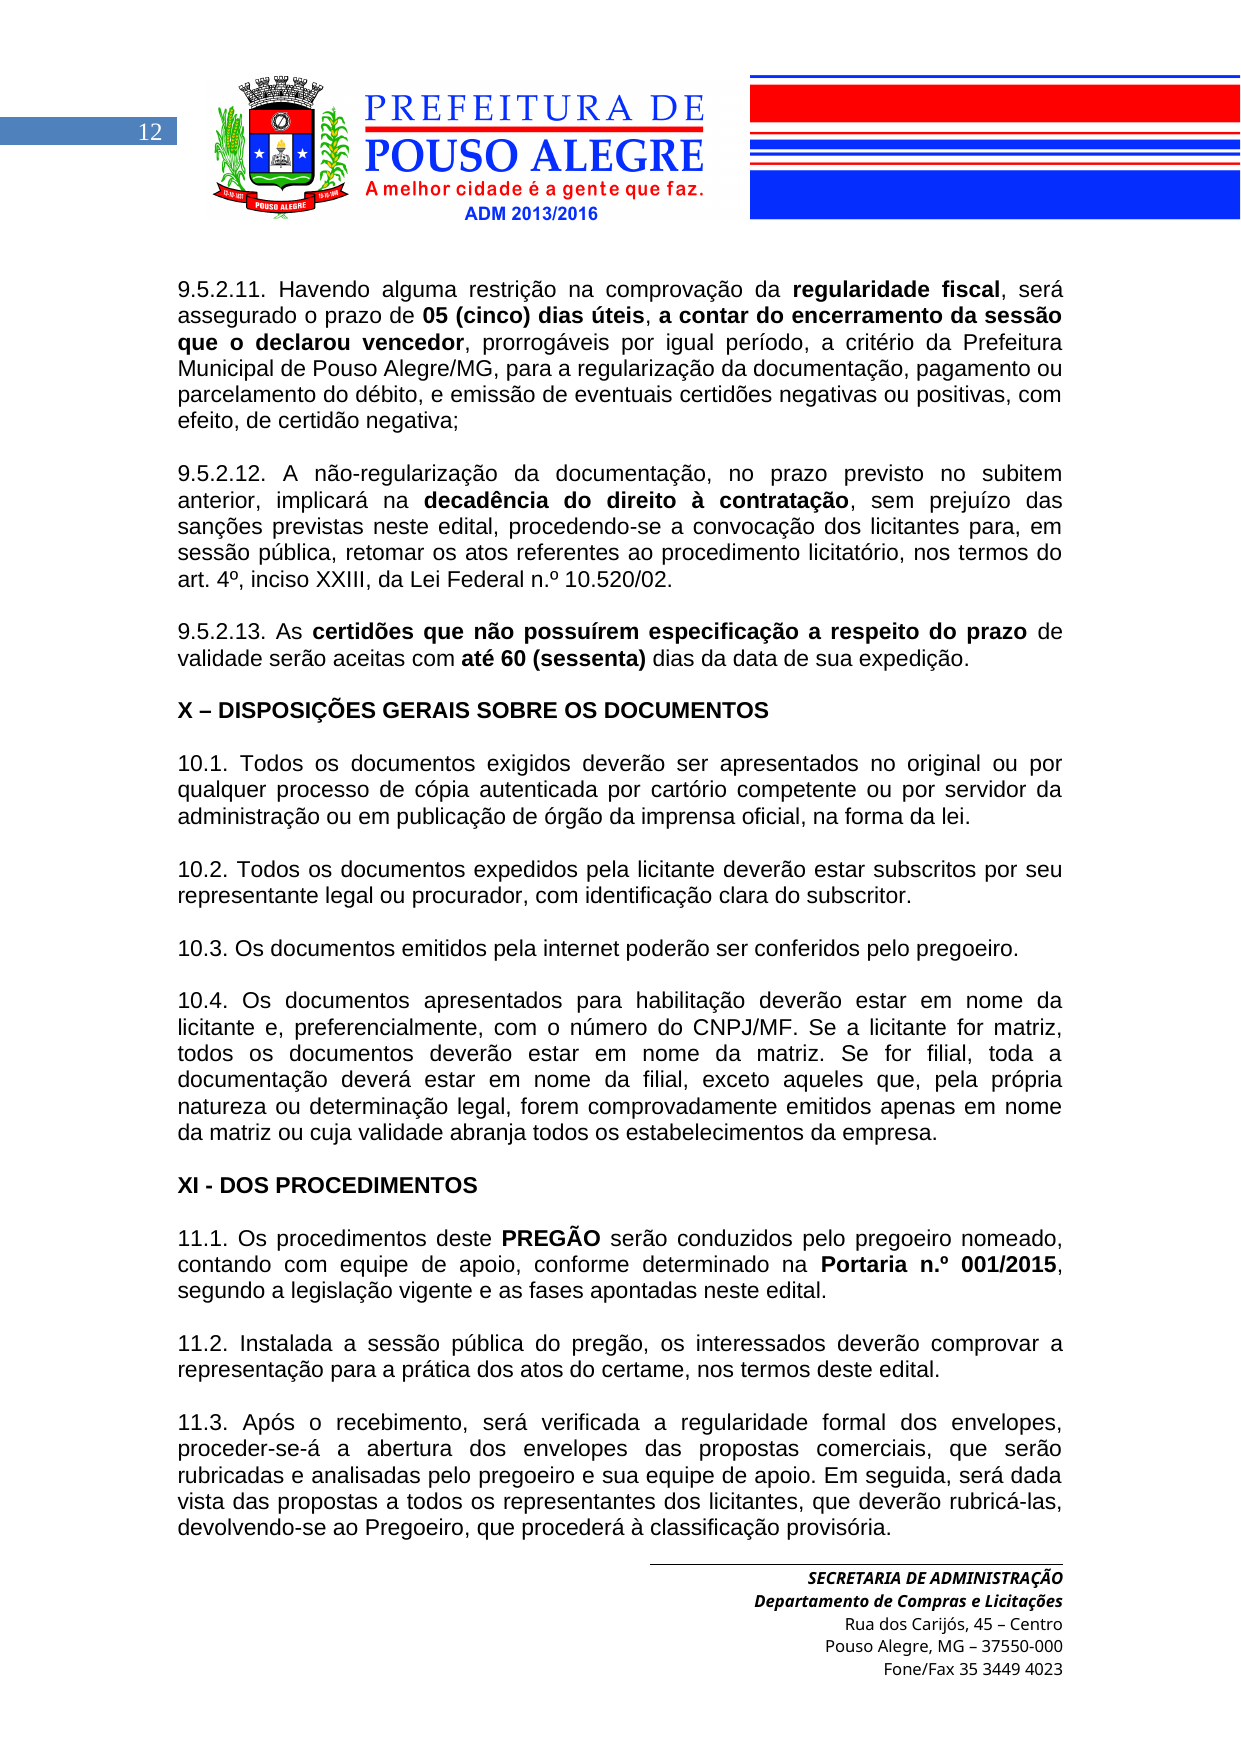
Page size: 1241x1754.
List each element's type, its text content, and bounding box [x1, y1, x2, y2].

text 11.3. Após o recebimento, será verificada a regularidade formal dos envelopes, proceder-se-á a abertura dos envelopes das propostas comerciais, que serão rubricadas e analisadas pelo pregoeiro e sua equipe de apoio. Em seguida, será dada vista das propostas a todos os representantes dos licitantes, que deverão rubricá-las, devolvendo-se ao Pregoeiro, que procederá à classificação provisória. [177, 1409, 1063, 1541]
text 10.3. Os documentos emitidos pela internet poderão ser conferidos pelo pregoeiro. [177, 934, 1063, 961]
subtitle XI - DOS PROCEDIMENTOS [177, 1172, 1063, 1198]
text 10.1. Todos os documentos exigidos deverão ser apresentados no original ou por qualquer processo de cópia autenticada por cartório competente ou por servidor da administração ou em publicação de órgão da imprensa oficial, na forma da lei. [177, 750, 1063, 829]
text 9.5.2.12. A não-regularização da documentação, no prazo previsto no subitem anterior, implicará na decadência do direito à contratação, sem prejuízo das sanções previstas neste edital, procedendo-se a convocação dos licitantes para, em sessão pública, retomar os atos referentes ao procedimento licitatório, nos termos do art. 4º, inciso XXIII, da Lei Federal n.º 10.520/02. [177, 460, 1063, 592]
text 10.2. Todos os documentos expedidos pela licitante deverão estar subscritos por seu representante legal ou procurador, com identificação clara do subscritor. [177, 856, 1063, 908]
subtitle X – DISPOSIÇÕES GERAIS SOBRE OS DOCUMENTOS [177, 697, 1063, 724]
picture [206, 73, 1241, 221]
text 11.1. Os procedimentos deste PREGÃO serão conduzidos pelo pregoeiro nomeado, contando com equipe de apoio, conforme determinado na Portaria n.º 001/2015, segundo a legislação vigente e as fases apontadas neste edital. [177, 1224, 1063, 1303]
text 11.2. Instalada a sessão pública do pregão, os interessados deverão comprovar a representação para a prática dos atos do certame, nos termos deste edital. [177, 1330, 1063, 1383]
text 9.5.2.13. As certidões que não possuírem especificação a respeito do prazo de validade serão aceitas com até 60 (sessenta) dias da data de sua expedição. [177, 618, 1063, 671]
text 9.5.2.11. Havendo alguma restrição na comprovação da regularidade fiscal, será assegurado o prazo de 05 (cinco) dias úteis, a contar do encerramento da sessão que o declarou vencedor, prorrogáveis por igual período, a critério da Prefeitura Municipal de Pouso Alegre/MG, para a regularização da documentação, pagamento ou parcelamento do débito, e emissão de eventuais certidões negativas ou positivas, com efeito, de certidão negativa; [177, 276, 1063, 434]
text 10.4. Os documentos apresentados para habilitação deverão estar em nome da licitante e, preferencialmente, com o número do CNPJ/MF. Se a licitante for matriz, todos os documentos deverão estar em nome da matriz. Se for filial, toda a documentação deverá estar em nome da filial, exceto aqueles que, pela própria natureza ou determinação legal, forem comprovadamente emitidos apenas em nome da matriz ou cuja validade abranja todos os estabelecimentos da empresa. [177, 987, 1063, 1145]
